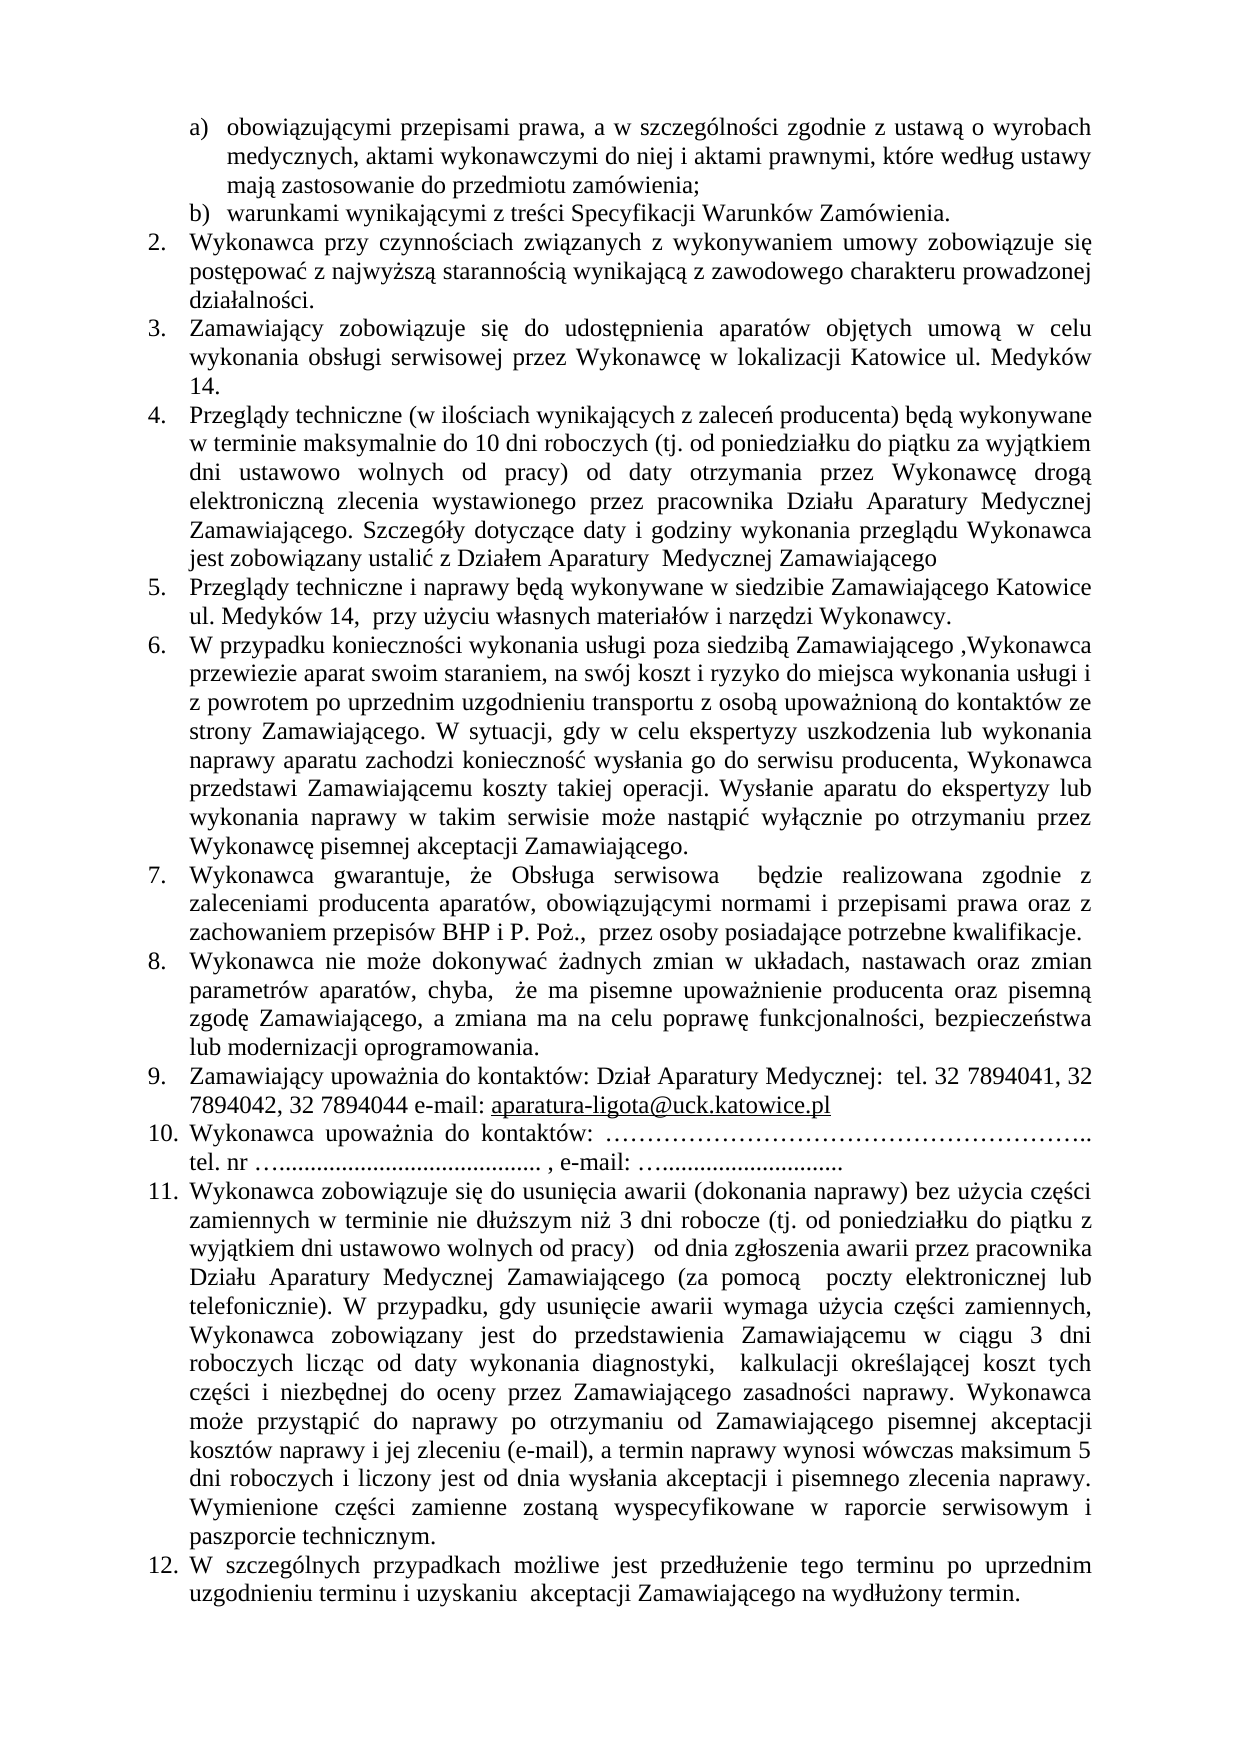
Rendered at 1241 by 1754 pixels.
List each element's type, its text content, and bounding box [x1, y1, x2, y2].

list warunkami wynikającymi z treści Specyfikacji Warunków Zamówienia. [189, 198, 1092, 227]
list Wykonawca zobowiązuje się do usunięcia awarii (dokonania naprawy) bez użycia części zamiennych w terminie nie dłuższym niż 3 dni robocze (tj. od poniedziałku do piątku z wyjątkiem dni ustawowo wolnych od pracy) od dnia zgłoszenia awarii przez pracownika Działu Aparatury Medycznej Zamawiającego (za pomocą poczty elektronicznej lub telefonicznie). W przypadku, gdy usunięcie awarii wymaga użycia części zamiennych, Wykonawca zobowiązany jest do przedstawienia Zamawiającemu w ciągu 3 dni roboczych licząc od daty wykonania diagnostyki, kalkulacji określającej koszt tych części i niezbędnej do oceny przez Zamawiającego zasadności naprawy. Wykonawca może przystąpić do naprawy po otrzymaniu od Zamawiającego pisemnej akceptacji kosztów naprawy i jej zleceniu (e-mail), a termin naprawy wynosi wówczas maksimum 5 dni roboczych i liczony jest od dnia wysłania akceptacji i pisemnego zlecenia naprawy. Wymienione części zamienne zostaną wyspecyfikowane w raporcie serwisowym i paszporcie technicznym. [148, 1176, 1092, 1550]
list Wykonawca gwarantuje, że Obsługa serwisowa będzie realizowana zgodnie z zaleceniami producenta aparatów, obowiązującymi normami i przepisami prawa oraz z zachowaniem przepisów BHP i P. Poż., przez osoby posiadające potrzebne kwalifikacje. [148, 860, 1092, 946]
list W przypadku konieczności wykonania usługi poza siedzibą Zamawiającego ,Wykonawca przewiezie aparat swoim staraniem, na swój koszt i ryzyko do miejsca wykonania usługi i z powrotem po uprzednim uzgodnieniu transportu z osobą upoważnioną do kontaktów ze strony Zamawiającego. W sytuacji, gdy w celu ekspertyzy uszkodzenia lub wykonania naprawy aparatu zachodzi konieczność wysłania go do serwisu producenta, Wykonawca przedstawi Zamawiającemu koszty takiej operacji. Wysłanie aparatu do ekspertyzy lub wykonania naprawy w takim serwisie może nastąpić wyłącznie po otrzymaniu przez Wykonawcę pisemnej akceptacji Zamawiającego. [148, 630, 1092, 860]
list Zamawiający upoważnia do kontaktów: Dział Aparatury Medycznej: tel. 32 7894041, 32 7894042, 32 7894044 e-mail: aparatura-ligota@uck.katowice.pl [148, 1061, 1092, 1118]
list Zamawiający zobowiązuje się do udostępnienia aparatów objętych umową w celu wykonania obsługi serwisowej przez Wykonawcę w lokalizacji Katowice ul. Medyków 14. [148, 313, 1092, 400]
list Przeglądy techniczne (w ilościach wynikających z zaleceń producenta) będą wykonywane w terminie maksymalnie do 10 dni roboczych (tj. od poniedziałku do piątku za wyjątkiem dni ustawowo wolnych od pracy) od daty otrzymania przez Wykonawcę drogą elektroniczną zlecenia wystawionego przez pracownika Działu Aparatury Medycznej Zamawiającego. Szczegóły dotyczące daty i godziny wykonania przeglądu Wykonawca jest zobowiązany ustalić z Działem Aparatury Medycznej Zamawiającego [148, 400, 1092, 572]
list Wykonawca upoważnia do kontaktów: ………………………………………………….. tel. nr ….......................................... , e-mail: …............................. [148, 1118, 1092, 1176]
list obowiązującymi przepisami prawa, a w szczególności zgodnie z ustawą o wyrobach medycznych, aktami wykonawczymi do niej i aktami prawnymi, które według ustawy mają zastosowanie do przedmiotu zamówienia; [189, 112, 1092, 198]
list Przeglądy techniczne i naprawy będą wykonywane w siedzibie Zamawiającego Katowice ul. Medyków 14, przy użyciu własnych materiałów i narzędzi Wykonawcy. [148, 572, 1092, 630]
list Wykonawca przy czynnościach związanych z wykonywaniem umowy zobowiązuje się postępować z najwyższą starannością wynikającą z zawodowego charakteru prowadzonej działalności. [148, 227, 1092, 313]
list Wykonawca nie może dokonywać żadnych zmian w układach, nastawach oraz zmian parametrów aparatów, chyba, że ma pisemne upoważnienie producenta oraz pisemną zgodę Zamawiającego, a zmiana ma na celu poprawę funkcjonalności, bezpieczeństwa lub modernizacji oprogramowania. [148, 946, 1092, 1061]
list W szczególnych przypadkach możliwe jest przedłużenie tego terminu po uprzednim uzgodnieniu terminu i uzyskaniu akceptacji Zamawiającego na wydłużony termin. [148, 1550, 1092, 1607]
